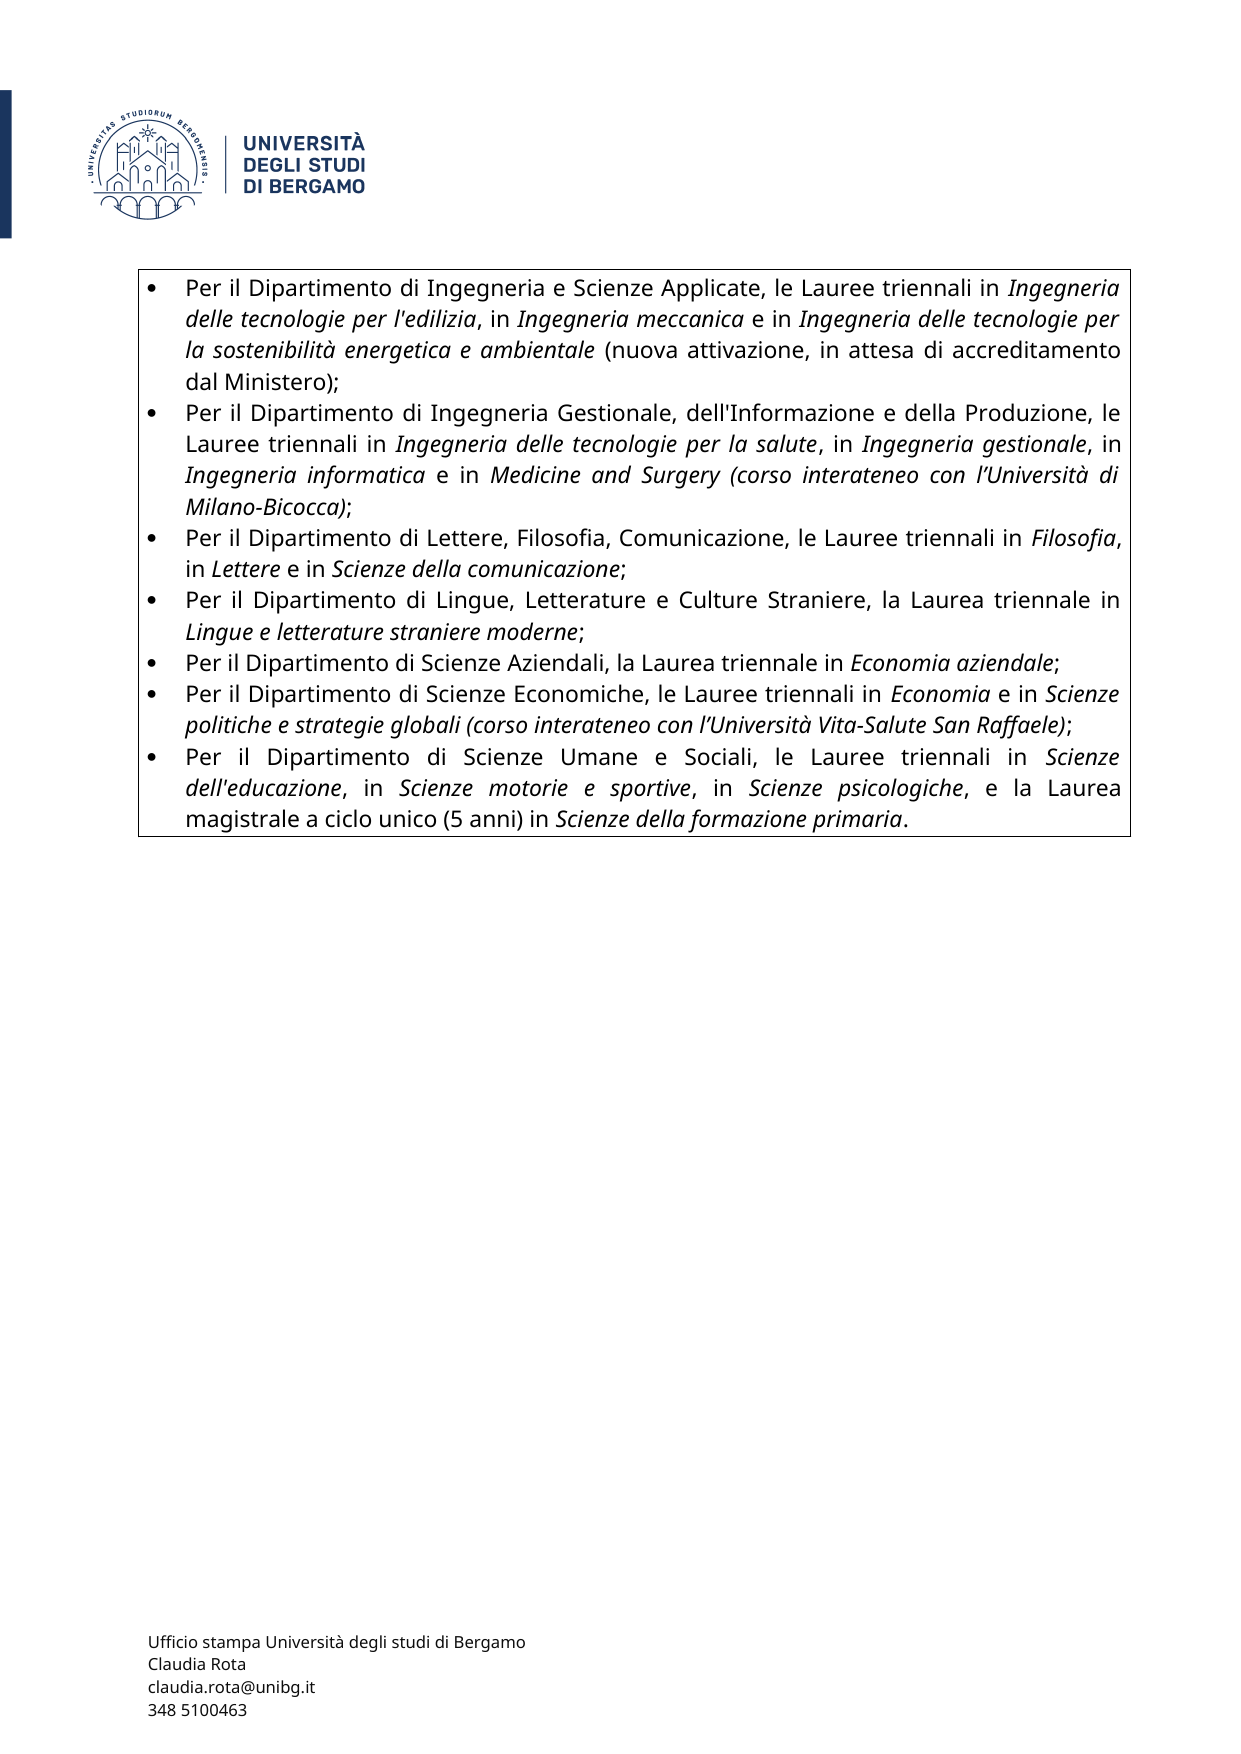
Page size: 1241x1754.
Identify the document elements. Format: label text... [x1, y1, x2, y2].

list Per il Dipartimento di Lettere, Filosofia, Comunicazione, le Lauree triennali in Filosofia, in Lettere e in Scienze della comunicazione; [148, 522, 1122, 584]
list Per il Dipartimento di Scienze Umane e Sociali, le Lauree triennali in Scienze dell'educazione, in Scienze motorie e sportive, in Scienze psicologiche, e la Laurea magistrale a ciclo unico (5 anni) in Scienze della formazione primaria. [139, 737, 1130, 836]
list Per il Dipartimento di Ingegneria e Scienze Applicate, le Lauree triennali in Ingegneria delle tecnologie per l'edilizia, in Ingegneria meccanica e in Ingegneria delle tecnologie per la sostenibilità energetica e ambientale (nuova attivazione, in attesa di accreditamento dal Ministero); [139, 270, 1130, 397]
list Per il Dipartimento di Scienze Aziendali, la Laurea triennale in Economia aziendale; [148, 647, 1122, 678]
picture [0, 0, 1241, 276]
list Per il Dipartimento di Lingue, Letterature e Culture Straniere, la Laurea triennale in Lingue e letterature straniere moderne; [148, 584, 1122, 647]
list Per il Dipartimento di Ingegneria Gestionale, dell'Informazione e della Produzione, le Lauree triennali in Ingegneria delle tecnologie per la salute, in Ingegneria gestionale, in Ingegneria informatica e in Medicine and Surgery (corso interateneo con l’Università di Milano-Bicocca); [148, 397, 1122, 522]
list Per il Dipartimento di Scienze Economiche, le Lauree triennali in Economia e in Scienze politiche e strategie globali (corso interateneo con l’Università Vita-Salute San Raffaele); [148, 678, 1122, 737]
